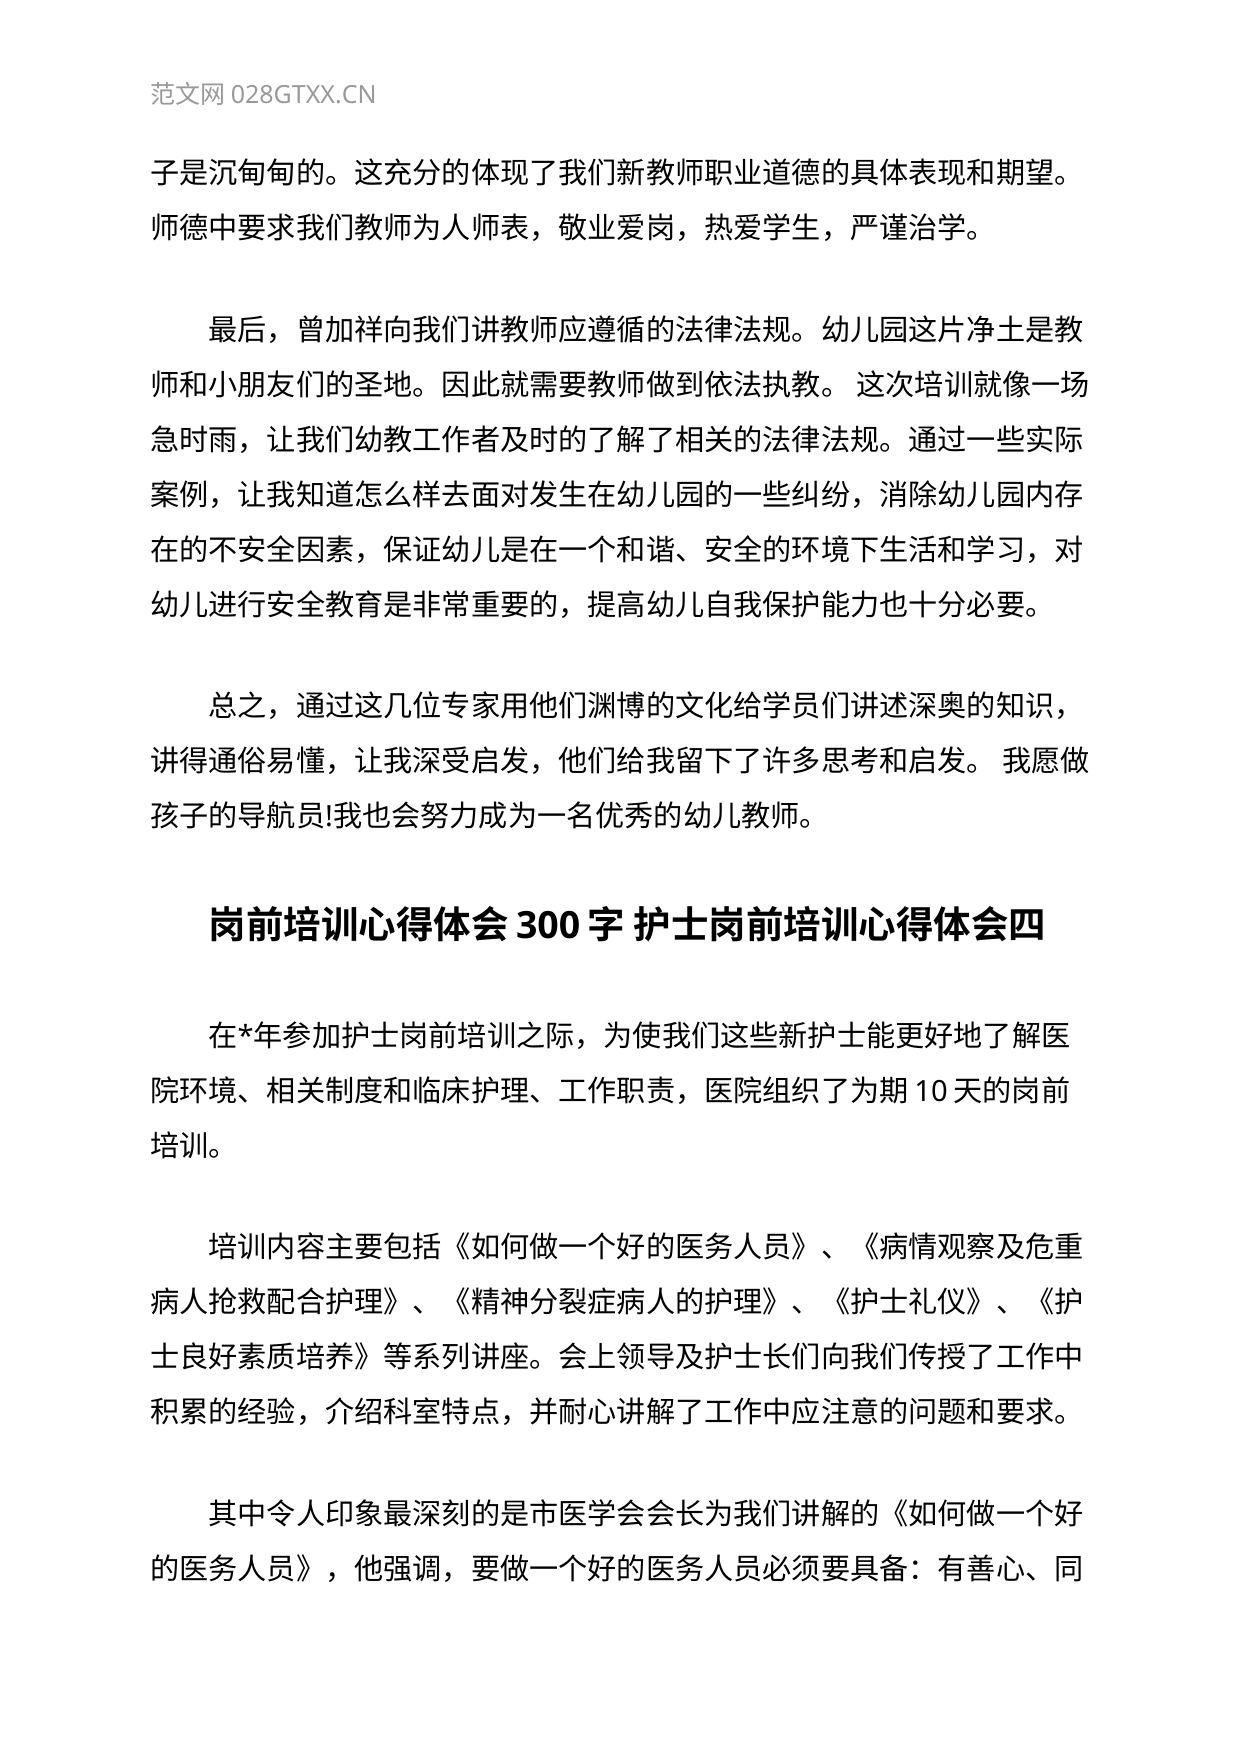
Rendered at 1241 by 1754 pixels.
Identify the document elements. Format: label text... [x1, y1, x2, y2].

text 岗前培训心得体会300字 护士岗前培训心得体会四 [150, 895, 1090, 949]
text 在*年参加护士岗前培训之际，为使我们这些新护士能更好地了解医院环境、相关制度和临床护理、工作职责，医院组织了为期10天的岗前培训。 [150, 1012, 1090, 1164]
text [150, 1491, 1090, 1588]
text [150, 150, 1090, 247]
text 培训内容主要包括《如何做一个好的医务人员》、《病情观察及危重病人抢救配合护理》、《精神分裂症病人的护理》、《护士礼仪》、《护士良好素质培养》等系列讲座。会上领导及护士长们向我们传授了工作中积累的经验，介绍科室特点，并耐心讲解了工作中应注意的问题和要求。 [150, 1224, 1090, 1431]
text 总之，通过这几位专家用他们渊博的文化给学员们讲述深奥的知识，讲得通俗易懂，让我深受启发，他们给我留下了许多思考和启发。 我愿做孩子的导航员!我也会努力成为一名优秀的幼儿教师。 [150, 683, 1090, 835]
text 最后，曾加祥向我们讲教师应遵循的法律法规。幼儿园这片净土是教师和小朋友们的圣地。因此就需要教师做到依法执教。 这次培训就像一场急时雨，让我们幼教工作者及时的了解了相关的法律法规。通过一些实际案例，让我知道怎么样去面对发生在幼儿园的一些纠纷，消除幼儿园内存在的不安全因素，保证幼儿是在一个和谐、安全的环境下生活和学习，对幼儿进行安全教育是非常重要的，提高幼儿自我保护能力也十分必要。 [150, 307, 1090, 623]
